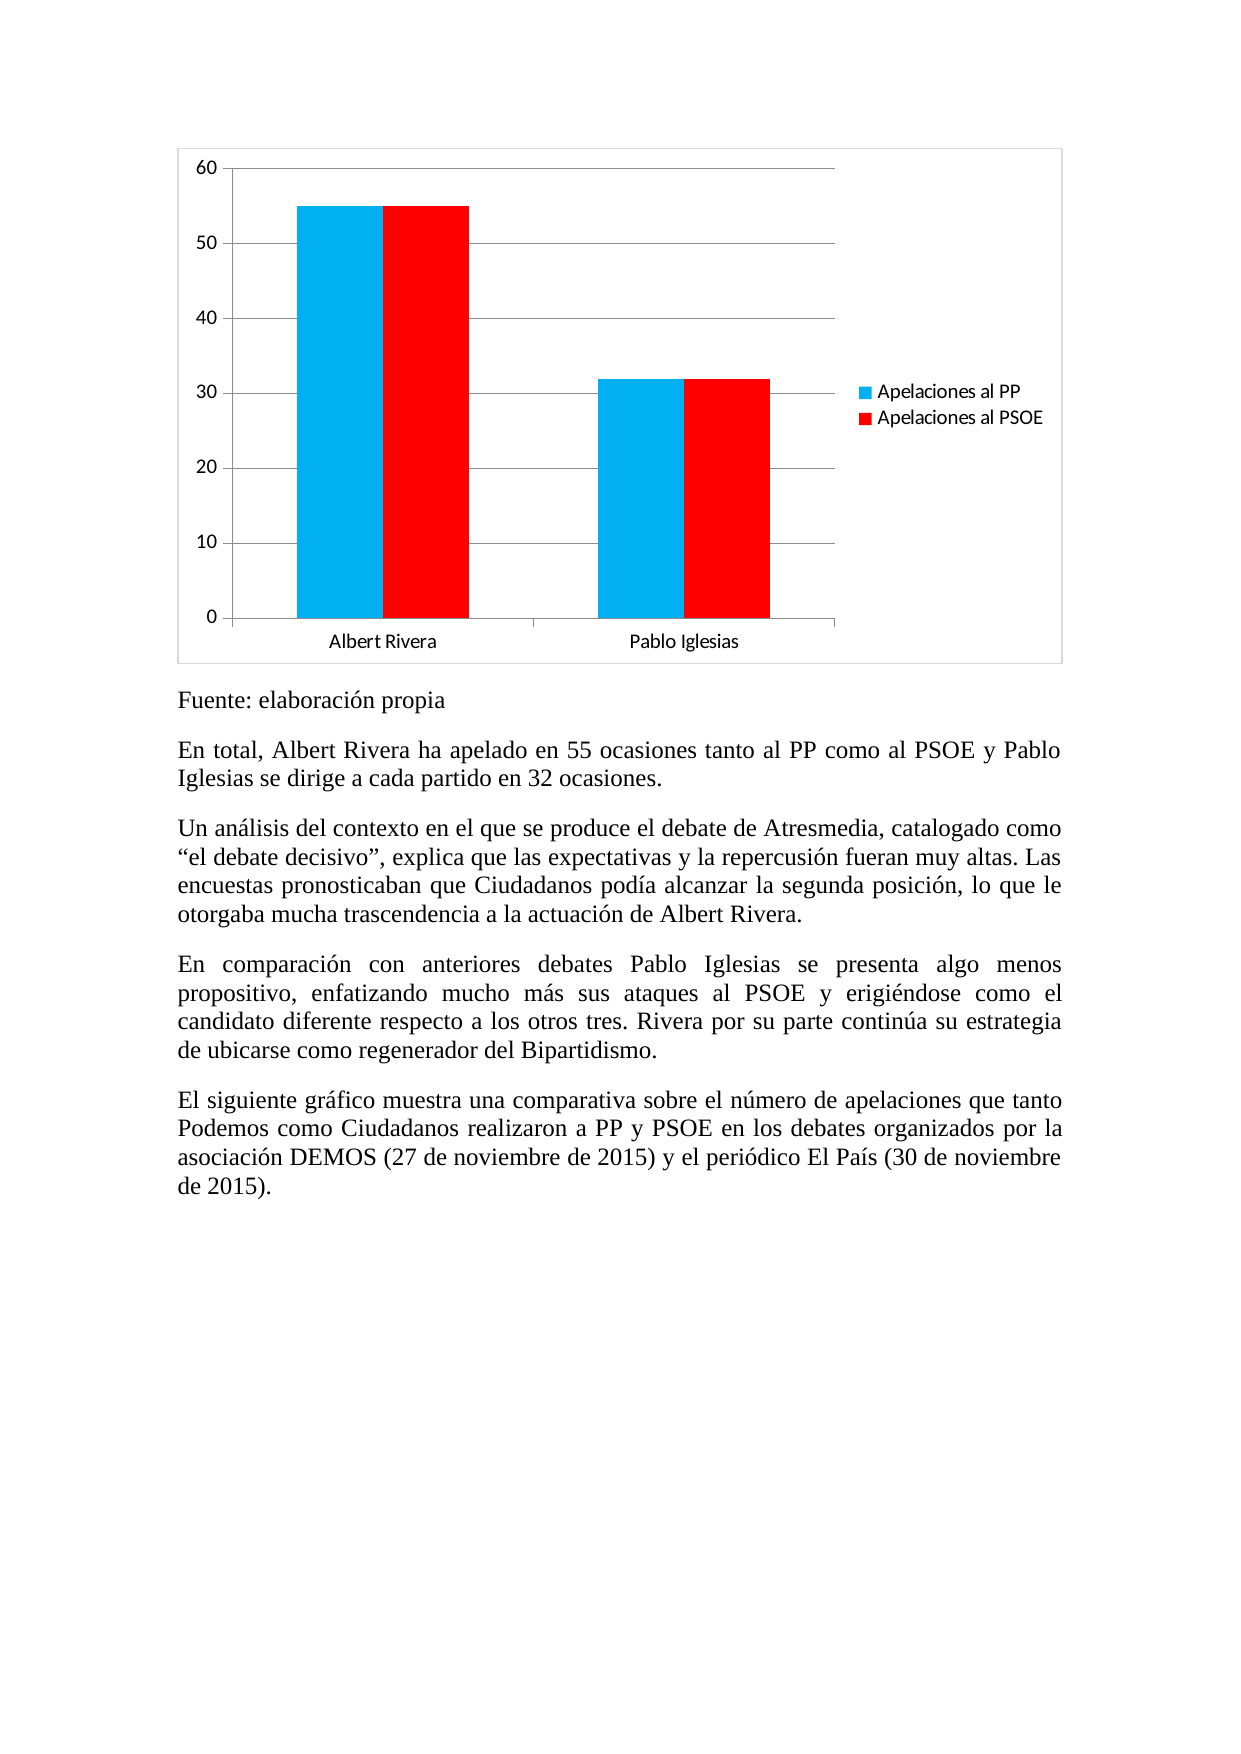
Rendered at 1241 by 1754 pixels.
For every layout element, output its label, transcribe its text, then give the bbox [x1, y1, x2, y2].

text Un análisis del contexto en el que se produce el debate de Atresmedia, catalogado como “el debate decisivo”, explica que las expectativas y la repercusión fueran muy altas. Las encuestas pronosticaban que Ciudadanos podía alcanzar la segunda posición, lo que le otorgaba mucha trascendencia a la actuación de Albert Rivera. [177, 813, 1063, 928]
text En total, Albert Rivera ha apelado en 55 ocasiones tanto al PP como al PSOE y Pablo Iglesias se dirige a cada partido en 32 ocasiones. [177, 735, 1063, 792]
text El siguiente gráfico muestra una comparativa sobre el número de apelaciones que tanto Podemos como Ciudadanos realizaron a PP y PSOE en los debates organizados por la asociación DEMOS (27 de noviembre de 2015) y el periódico El País (30 de noviembre de 2015). [177, 1085, 1063, 1200]
text Fuente: elaboración propia [177, 685, 1063, 714]
text En comparación con anteriores debates Pablo Iglesias se presenta algo menos propositivo, enfatizando mucho más sus ataques al PSOE y erigiéndose como el candidato diferente respecto a los otros tres. Rivera por su parte continúa su estrategia de ubicarse como regenerador del Bipartidismo. [177, 949, 1063, 1064]
